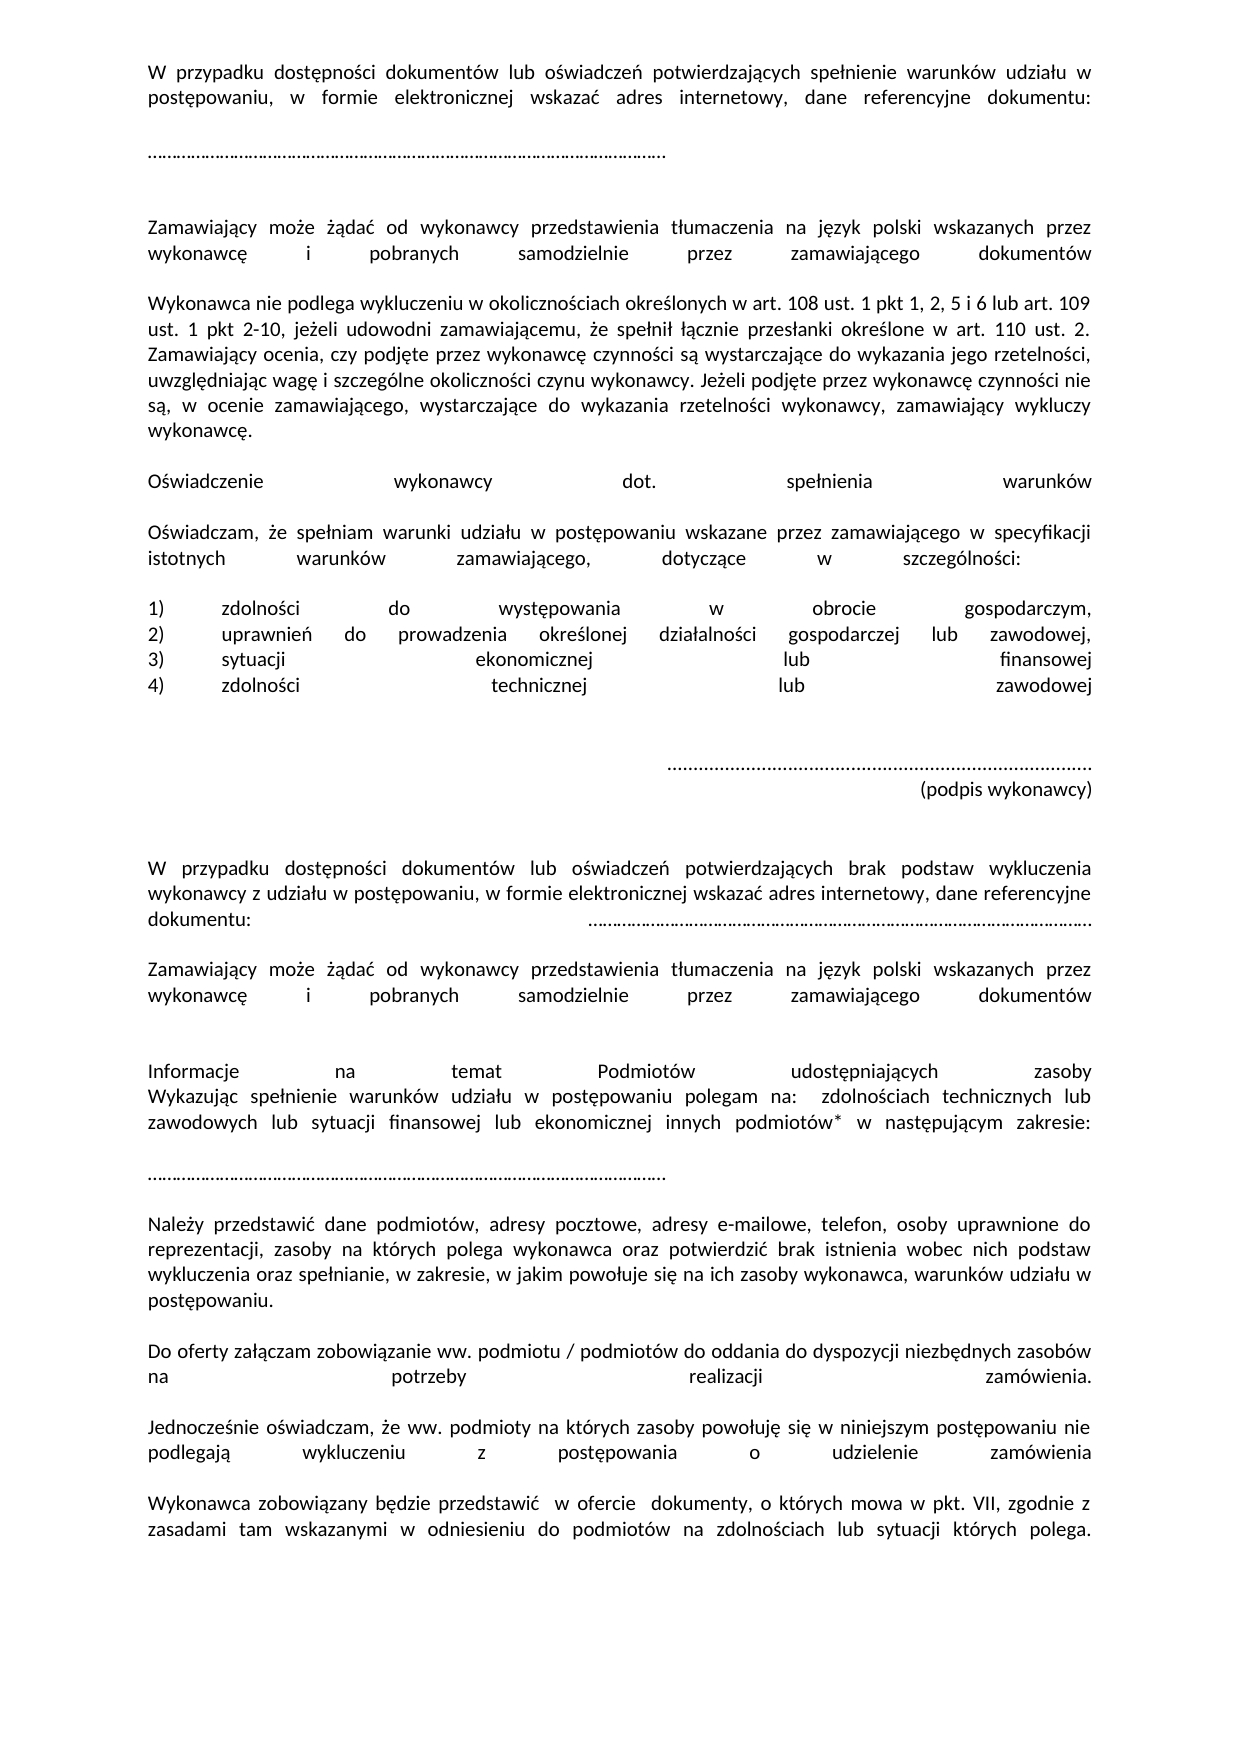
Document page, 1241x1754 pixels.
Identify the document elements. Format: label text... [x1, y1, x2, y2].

text W przypadku dostępności dokumentów lub oświadczeń potwierdzających spełnienie warunków udziału w postępowaniu, w formie elektronicznej wskazać adres internetowy, dane referencyjne dokumentu: [148, 59, 1093, 138]
text W przypadku dostępności dokumentów lub oświadczeń potwierdzających brak podstaw wykluczenia wykonawcy z udziału w postępowaniu, w formie elektronicznej wskazać adres internetowy, dane referencyjne dokumentu: …………………………………………………………………………………………… Zamawiający może żądać od wykonawcy przedstawienia tłumaczenia na język polski wskazanych przez wykonawcę i pobranych samodzielnie przez zamawiającego dokumentów Informacje na temat Podmiotów udostępniających zasoby Wykazując spełnienie warunków udziału w postępowaniu polegam na: zdolnościach technicznych lub zawodowych lub sytuacji finansowej lub ekonomicznej innych podmiotów* w następującym zakresie: ……………………………………………………………………………………………… Należy przedstawić dane podmiotów, adresy pocztowe, adresy e-mailowe, telefon, osoby uprawnione do reprezentacji, zasoby na których polega wykonawca oraz potwierdzić brak istnienia wobec nich podstaw wykluczenia oraz spełnianie, w zakresie, w jakim powołuje się na ich zasoby wykonawca, warunków udziału w postępowaniu. Do oferty załączam zobowiązanie ww. podmiotu / podmiotów do oddania do dyspozycji niezbędnych zasobów na potrzeby realizacji zamówienia. Jednocześnie oświadczam, że ww. podmioty na których zasoby powołuję się w niniejszym postępowaniu nie podlegają wykluczeniu z postępowania o udzielenie zamówienia Wykonawca zobowiązany będzie przedstawić w ofercie dokumenty, o których mowa w pkt. VII, zgodnie z zasadami tam wskazanymi w odniesieniu do podmiotów na zdolnościach lub sytuacji których polega. [148, 855, 1093, 1594]
text ……………………………………………………………………………………………… Zamawiający może żądać od wykonawcy przedstawienia tłumaczenia na język polski wskazanych przez wykonawcę i pobranych samodzielnie przez zamawiającego dokumentów Wykonawca nie podlega wykluczeniu w okolicznościach określonych w art. 108 ust. 1 pkt 1, 2, 5 i 6 lub art. 109 ust. 1 pkt 2-10, jeżeli udowodni zamawiającemu, że spełnił łącznie przesłanki określone w art. 110 ust. 2. Zamawiający ocenia, czy podjęte przez wykonawcę czynności są wystarczające do wykazania jego rzetelności, uwzględniając wagę i szczególne okoliczności czynu wykonawcy. Jeżeli podjęte przez wykonawcę czynności nie są, w ocenie zamawiającego, wystarczające do wykazania rzetelności wykonawcy, zamawiający wykluczy wykonawcę. Oświadczenie wykonawcy dot. spełnienia warunków Oświadczam, że spełniam warunki udziału w postępowaniu wskazane przez zamawiającego w specyfikacji istotnych warunków zamawiającego, dotyczące w szczególności: 1) zdolności do występowania w obrocie gospodarczym, 2) uprawnień do prowadzenia określonej działalności gospodarczej lub zawodowej, 3) sytuacji ekonomicznej lub finansowej 4) zdolności technicznej lub zawodowej [148, 138, 1093, 725]
text ................................................................................. (podpis wykonawcy) [148, 725, 1093, 855]
